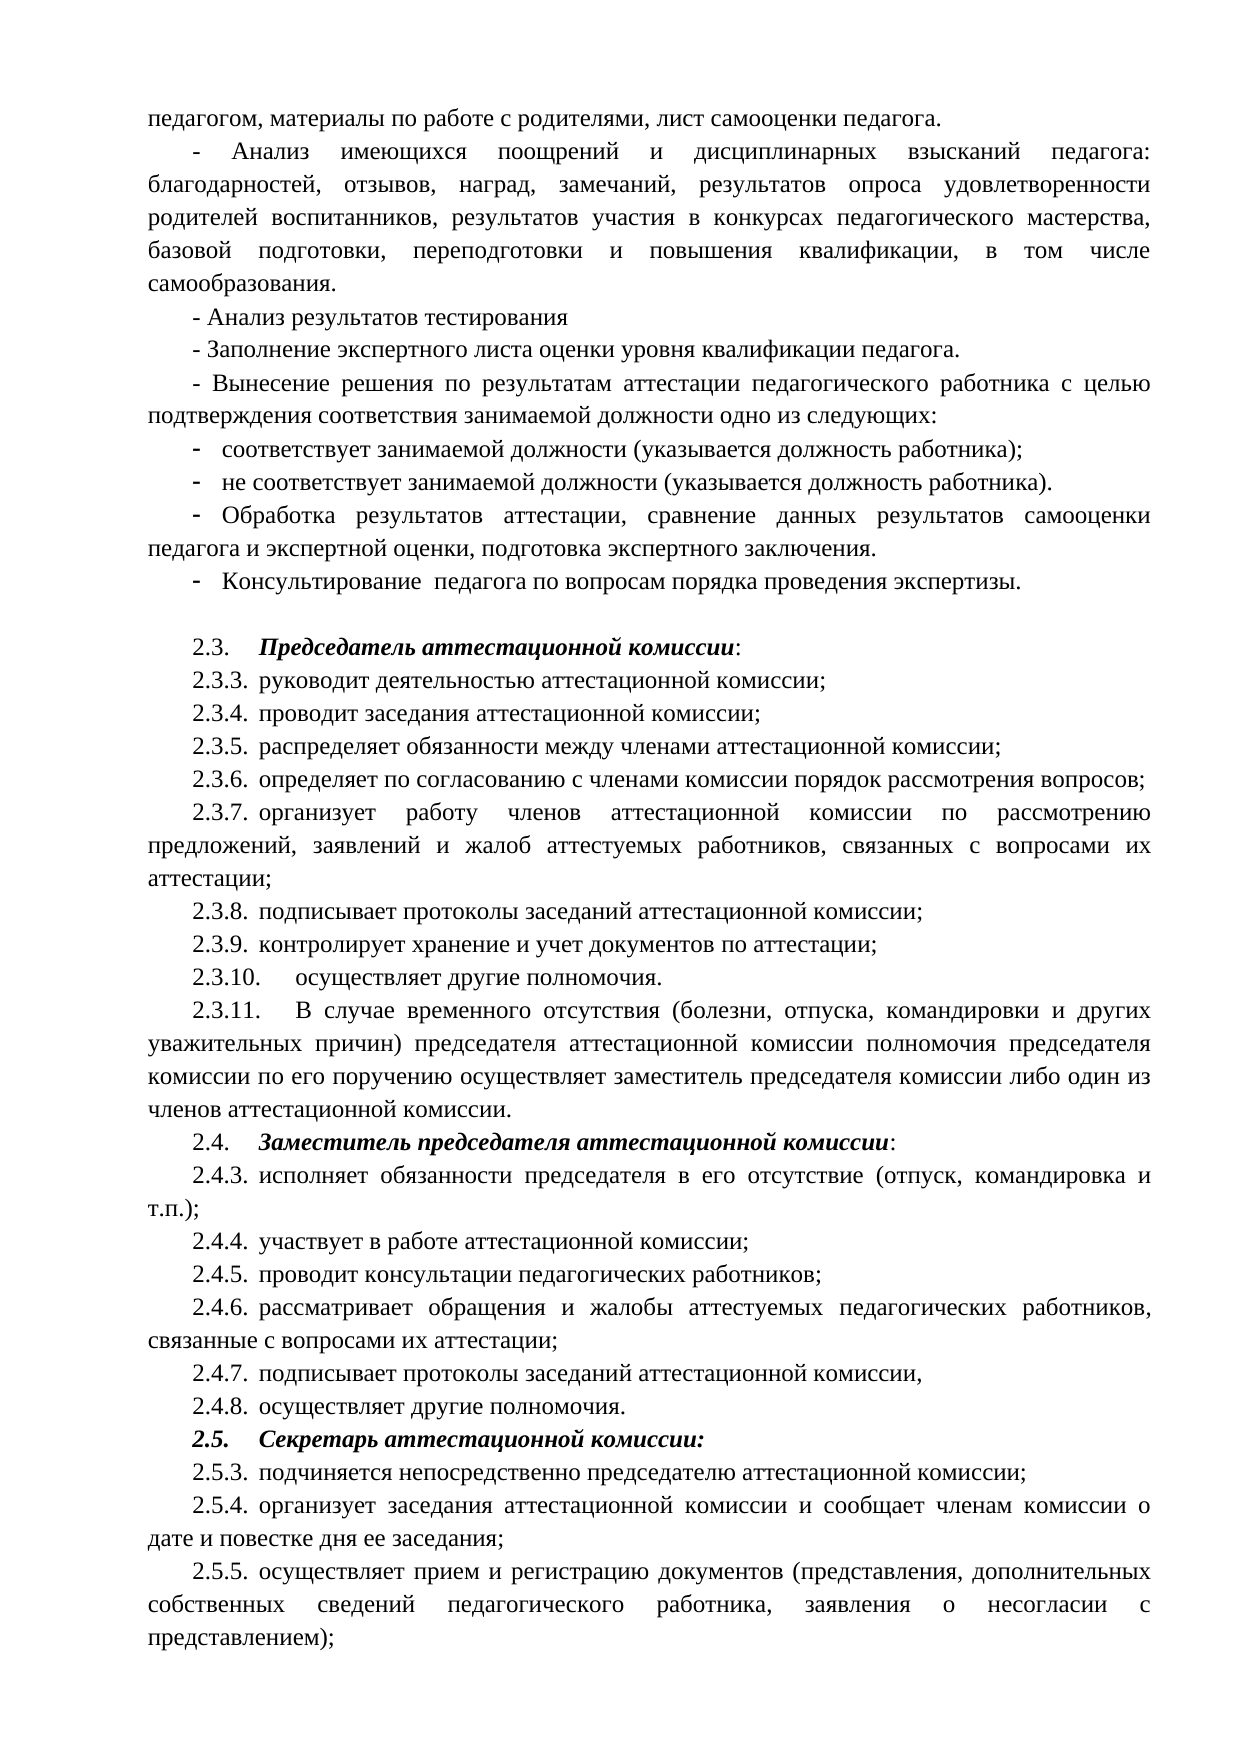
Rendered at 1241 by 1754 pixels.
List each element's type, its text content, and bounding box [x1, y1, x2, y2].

list Консультирование педагога по вопросам порядка проведения экспертизы. [148, 566, 1152, 594]
list контролирует хранение и учет документов по аттестации; [148, 929, 1152, 958]
list участвует в работе аттестационной комиссии; [148, 1226, 1152, 1255]
list организует заседания аттестационной комиссии и сообщает членам комиссии о дате и повестке дня ее заседания; [148, 1490, 1152, 1552]
list распределяет обязанности между членами аттестационной комиссии; [148, 731, 1152, 759]
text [148, 103, 1152, 132]
list организует работу членов аттестационной комиссии по рассмотрению предложений, заявлений и жалоб аттестуемых работников, связанных с вопросами их аттестации; [148, 797, 1152, 892]
list подписывает протоколы заседаний аттестационной комиссии; [148, 896, 1152, 925]
list осуществляет прием и регистрацию документов (представления, дополнительных собственных сведений педагогического работника, заявления о несогласии с представлением); [148, 1556, 1152, 1651]
text - Вынесение решения по результатам аттестации педагогического работника с целью подтверждения соответствия занимаемой должности одно из следующих: [148, 368, 1152, 429]
list осуществляет другие полномочия. [148, 1391, 1152, 1420]
list проводит консультации педагогических работников; [148, 1259, 1152, 1288]
list подписывает протоколы заседаний аттестационной комиссии, [148, 1358, 1152, 1387]
list рассматривает обращения и жалобы аттестуемых педагогических работников, связанные с вопросами их аттестации; [148, 1292, 1152, 1354]
text - Заполнение экспертного листа оценки уровня квалификации педагога. [148, 334, 1152, 363]
list осуществляет другие полномочия. [148, 962, 1152, 991]
list В случае временного отсутствия (болезни, отпуска, командировки и других уважительных причин) председателя аттестационной комиссии полномочия председателя комиссии по его поручению осуществляет заместитель председателя комиссии либо один из членов аттестационной комиссии. [148, 995, 1152, 1123]
list проводит заседания аттестационной комиссии; [148, 698, 1152, 727]
list определяет по согласованию с членами комиссии порядок рассмотрения вопросов; [148, 764, 1152, 793]
list Председатель аттестационной комиссии: [148, 632, 1152, 661]
list Секретарь аттестационной комиссии: [148, 1424, 1152, 1453]
text - Анализ результатов тестирования [148, 302, 1152, 330]
list Заместитель председателя аттестационной комиссии: [148, 1127, 1152, 1156]
list Обработка результатов аттестации, сравнение данных результатов самооценки педагога и экспертной оценки, подготовка экспертного заключения. [148, 500, 1152, 561]
list не соответствует занимаемой должности (указывается должность работника). [148, 467, 1152, 495]
list исполняет обязанности председателя в его отсутствие (отпуск, командировка и т.п.); [148, 1160, 1152, 1222]
list соответствует занимаемой должности (указывается должность работника); [148, 434, 1152, 462]
list руководит деятельностью аттестационной комиссии; [148, 665, 1152, 693]
text - Анализ имеющихся поощрений и дисциплинарных взысканий педагога: благодарностей, отзывов, наград, замечаний, результатов опроса удовлетворенности родителей воспитанников, результатов участия в конкурсах педагогического мастерства, базовой подготовки, переподготовки и повышения квалификации, в том числе самообразования. [148, 136, 1152, 297]
list подчиняется непосредственно председателю аттестационной комиссии; [148, 1457, 1152, 1486]
